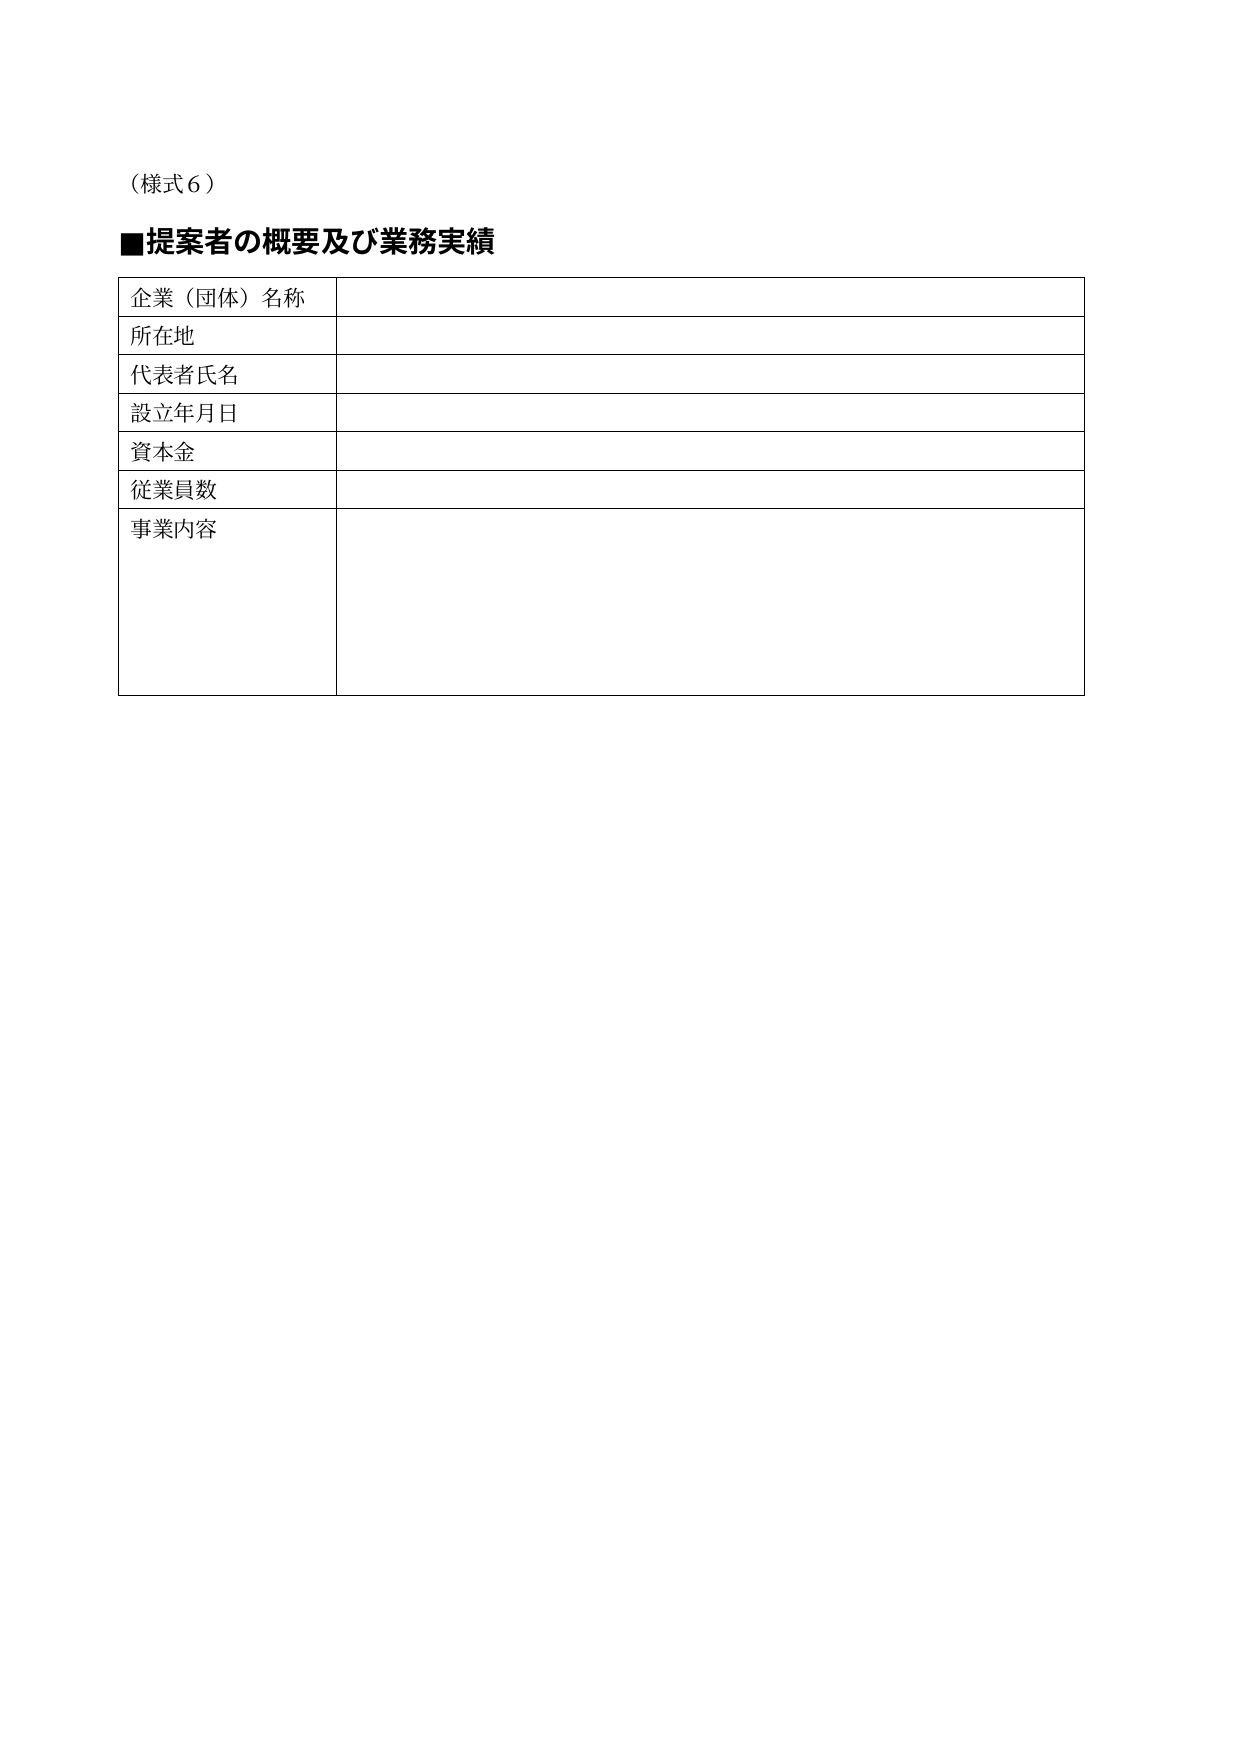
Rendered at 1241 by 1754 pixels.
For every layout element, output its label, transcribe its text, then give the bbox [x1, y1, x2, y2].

table_cell [337, 471, 1084, 508]
table_cell 従業員数 [119, 471, 336, 508]
table_cell [337, 394, 1084, 431]
table_cell 資本金 [119, 432, 336, 470]
text （様式６） [118, 164, 1137, 202]
table_cell 事業内容 [119, 509, 336, 694]
table_cell [337, 317, 1084, 354]
text ■提案者の概要及び業務実績 [118, 202, 1137, 277]
table_header 企業（団体）名称 [119, 278, 336, 316]
table_cell [337, 355, 1084, 393]
table_cell 代表者氏名 [119, 355, 336, 393]
table_cell 所在地 [119, 317, 336, 354]
table_header [337, 278, 1084, 316]
table_cell [337, 509, 1084, 694]
table_cell [337, 432, 1084, 470]
table_cell 設立年月日 [119, 394, 336, 431]
